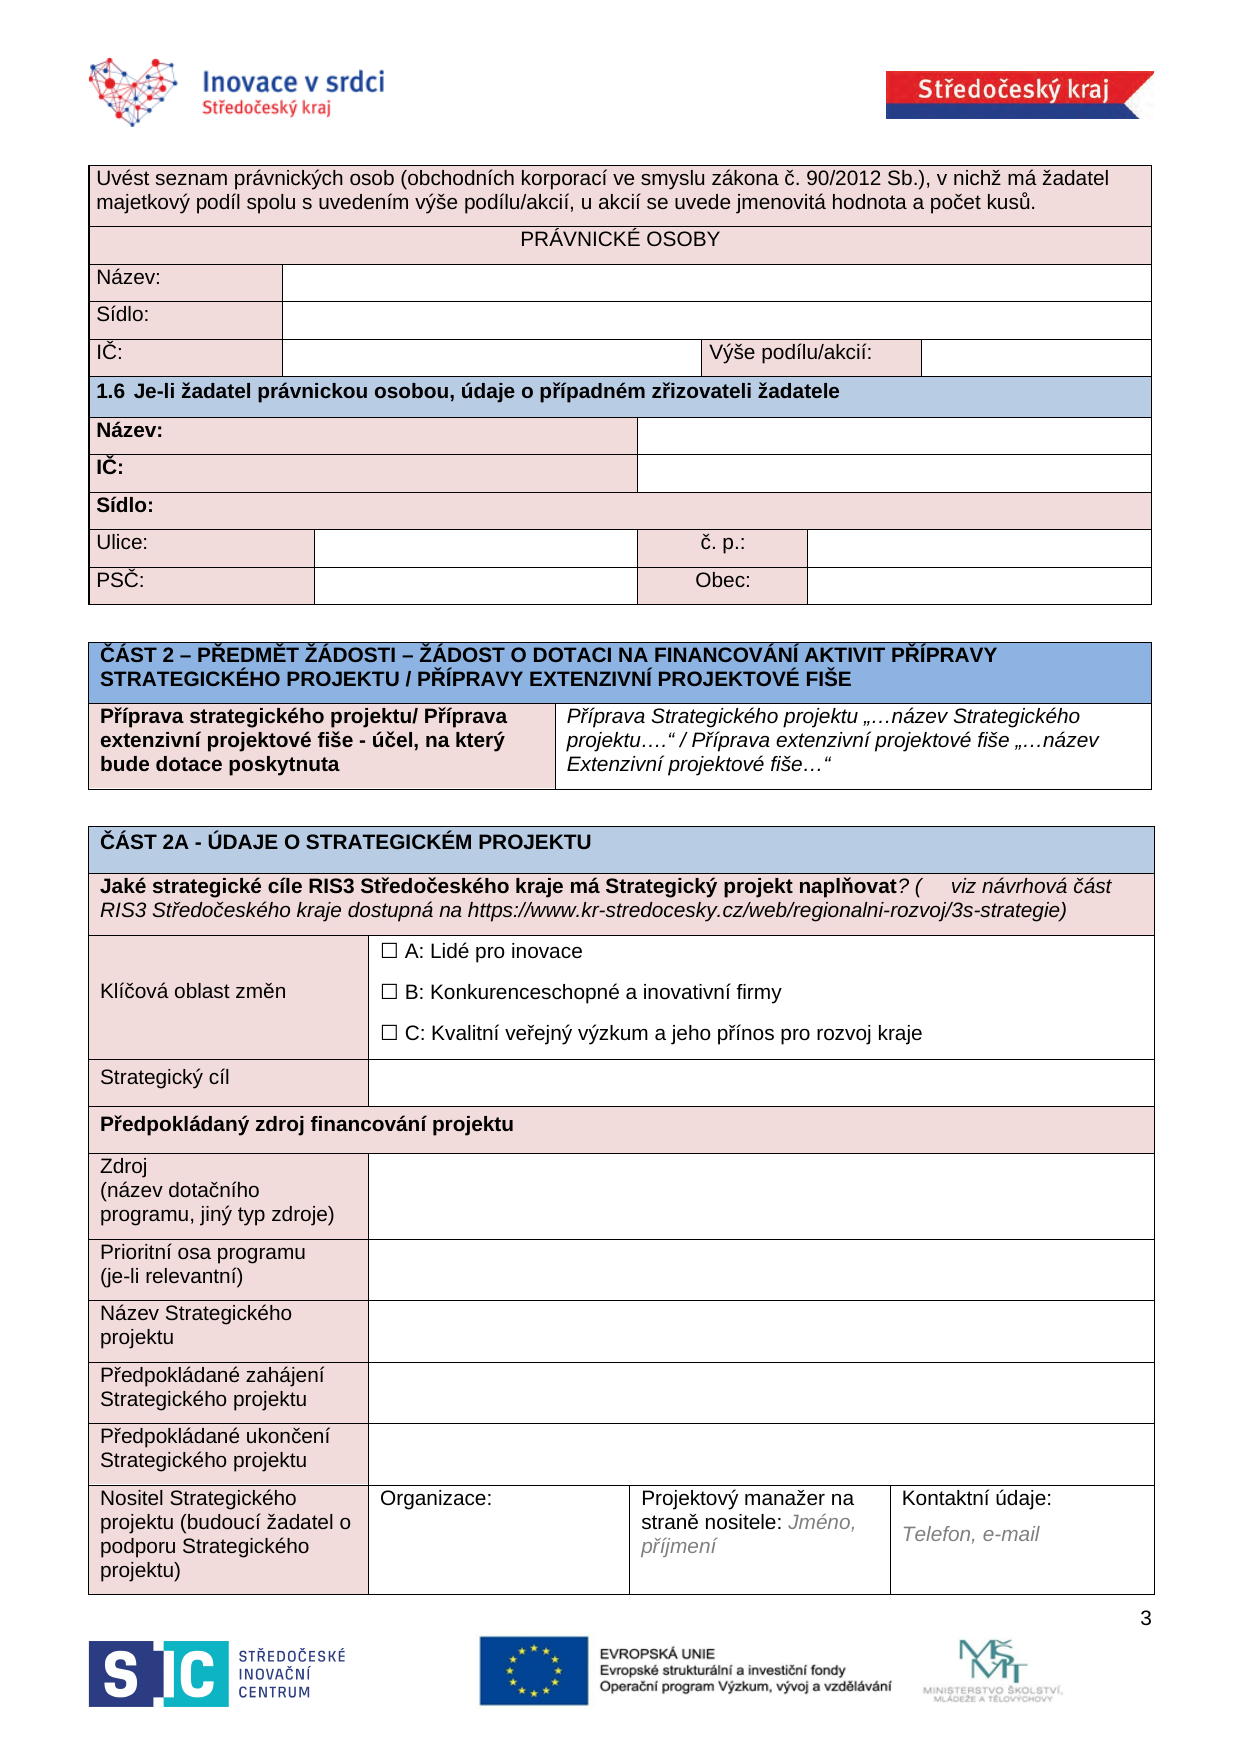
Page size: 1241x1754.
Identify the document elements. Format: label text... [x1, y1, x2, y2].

table_cell Strategický cíl [89, 1060, 368, 1106]
picture [886, 71, 1155, 119]
table_cell [369, 1060, 1154, 1106]
table_cell Příprava Strategického projektu „…název Strategického projektu….“ / Příprava extenzivní projektové fiše „…název Extenzivní projektové fiše…“ [556, 704, 1151, 788]
picture [88, 58, 384, 127]
table_cell [369, 1240, 1154, 1300]
table_cell Sídlo: [90, 302, 282, 339]
table_cell [369, 1301, 1154, 1362]
table_cell PRÁVNICKÉ OSOBY [90, 227, 1151, 264]
table_cell [315, 568, 637, 604]
table_cell Předpokládané zahájení Strategického projektu [89, 1363, 368, 1423]
table_cell [638, 455, 1151, 492]
table_header ČÁST 2 – PŘEDMĚT ŽÁDOSTI – ŽÁDOST O DOTACI NA FINANCOVÁNÍ AKTIVIT PŘÍPRAVY STRATEGICKÉHO PROJEKTU / PŘÍPRAVY EXTENZIVNÍ PROJEKTOVÉ FIŠE [89, 643, 1151, 703]
table_cell Předpokládané ukončení Strategického projektu [89, 1424, 368, 1484]
table_cell Název: [90, 265, 282, 301]
table_cell [283, 302, 1151, 339]
table_cell Organizace: [369, 1486, 629, 1594]
table_cell [638, 418, 1151, 454]
table_cell A: Lidé pro inovace B: Konkurenceschopné a inovativní firmy C: Kvalitní veřejný výzkum a jeho přínos pro rozvoj kraje [369, 936, 1154, 1059]
table_cell Prioritní osa programu (je-li relevantní) [89, 1240, 368, 1300]
table_cell Zdroj (název dotačního programu, jiný typ zdroje) [89, 1154, 368, 1239]
table_cell Příprava strategického projektu/ Příprava extenzivní projektové fiše - účel, na který bude dotace poskytnuta [89, 704, 555, 788]
table_cell IČ: [90, 340, 282, 376]
table_cell Název: [90, 418, 637, 454]
table_cell [808, 530, 1151, 567]
table_cell [369, 1154, 1154, 1239]
table_cell Uvést seznam právnických osob (obchodních korporací ve smyslu zákona č. 90/2012 Sb.), v nichž má žadatel majetkový podíl spolu s uvedením výše podílu/akcií, u akcií se uvede jmenovitá hodnota a počet kusů. [90, 166, 1151, 226]
table_cell Obec: [638, 568, 807, 604]
table_cell Ulice: [90, 530, 314, 567]
table_cell [315, 530, 637, 567]
table_cell Výše podílu/akcií: [702, 340, 921, 376]
table_cell Název Strategického projektu [89, 1301, 368, 1362]
table_cell IČ: [90, 455, 637, 492]
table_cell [89, 1486, 368, 1594]
table_cell č. p.: [638, 530, 807, 567]
table_header ČÁST 2A - ÚDAJE O STRATEGICKÉM PROJEKTU [89, 827, 1154, 873]
table_cell Je-li žadatel právnickou osobou, údaje o případném zřizovateli žadatele [90, 377, 1151, 417]
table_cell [630, 1486, 890, 1594]
table_cell [283, 265, 1151, 301]
table_cell [369, 1363, 1154, 1423]
table_cell [808, 568, 1151, 604]
picture [474, 1631, 1065, 1709]
table_cell PSČ: [90, 568, 314, 604]
table_cell Sídlo: [90, 493, 1151, 529]
table_cell Předpokládaný zdroj financování projektu [89, 1107, 1154, 1153]
table_cell Klíčová oblast změn [89, 936, 368, 1059]
table_cell Jaké strategické cíle RIS3 Středočeského kraje má Strategický projekt naplňovat? (viz návrhová část RIS3 Středočeského kraje dostupná na https://www.kr-stredocesky.cz/web/regionalni-rozvoj/3s-strategie) [89, 874, 1154, 935]
table_cell [283, 340, 701, 376]
table_cell [369, 1424, 1154, 1484]
picture [88, 1641, 347, 1707]
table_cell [891, 1486, 1154, 1594]
table_cell [922, 340, 1151, 376]
